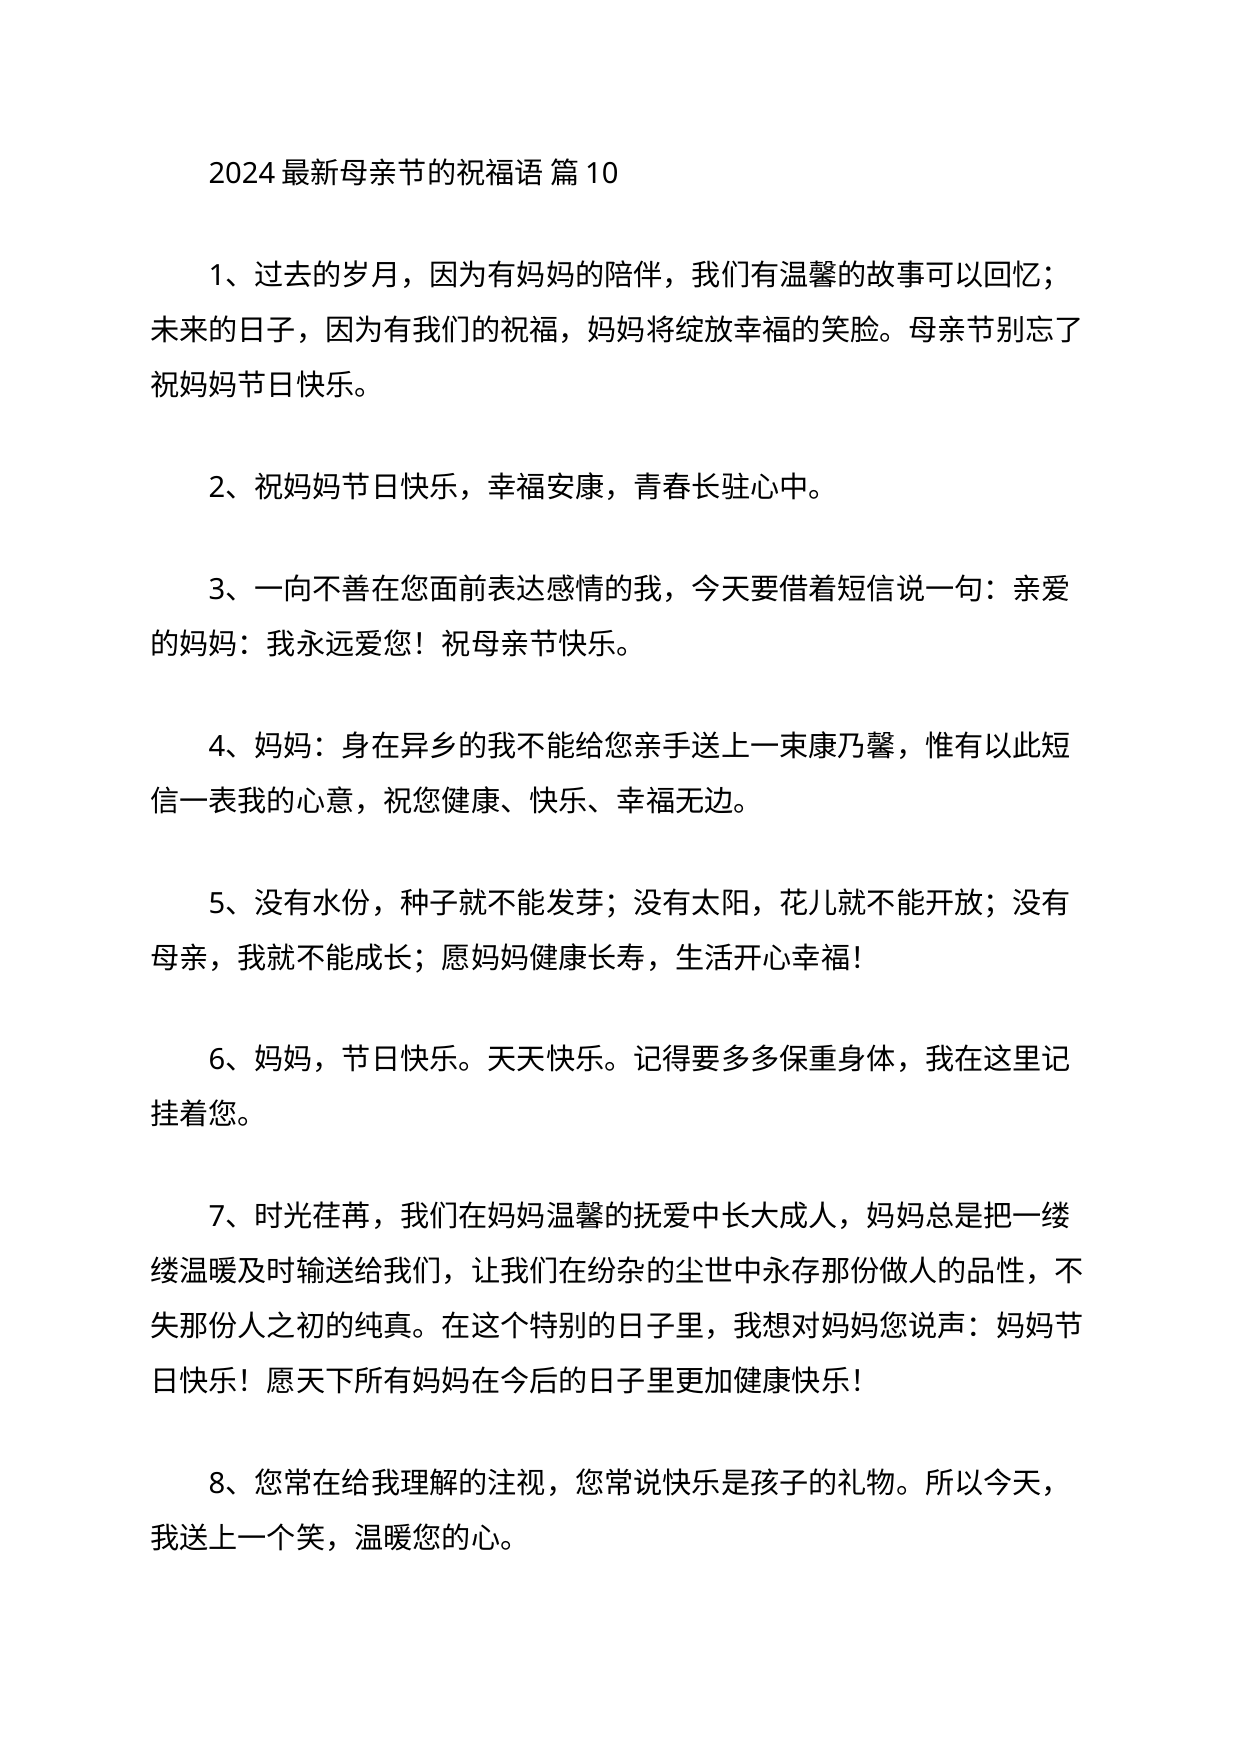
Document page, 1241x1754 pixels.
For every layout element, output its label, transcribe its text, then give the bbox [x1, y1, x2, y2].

text 2、祝妈妈节日快乐，幸福安康，青春长驻心中。 [150, 464, 1090, 506]
text 8、您常在给我理解的注视，您常说快乐是孩子的礼物。所以今天，我送上一个笑，温暖您的心。 [150, 1459, 1090, 1557]
text 5、没有水份，种子就不能发芽；没有太阳，花儿就不能开放；没有母亲，我就不能成长；愿妈妈健康长寿，生活开心幸福！ [150, 879, 1090, 976]
text 6、妈妈，节日快乐。天天快乐。记得要多多保重身体，我在这里记挂着您。 [150, 1036, 1090, 1133]
text 4、妈妈：身在异乡的我不能给您亲手送上一束康乃馨，惟有以此短信一表我的心意，祝您健康、快乐、幸福无边。 [150, 722, 1090, 820]
text 3、一向不善在您面前表达感情的我，今天要借着短信说一句：亲爱的妈妈：我永远爱您！祝母亲节快乐。 [150, 566, 1090, 663]
text 1、过去的岁月，因为有妈妈的陪伴，我们有温馨的故事可以回忆；未来的日子，因为有我们的祝福，妈妈将绽放幸福的笑脸。母亲节别忘了祝妈妈节日快乐。 [150, 252, 1090, 404]
text 7、时光荏苒，我们在妈妈温馨的抚爱中长大成人，妈妈总是把一缕缕温暖及时输送给我们，让我们在纷杂的尘世中永存那份做人的品性，不失那份人之初的纯真。在这个特别的日子里，我想对妈妈您说声：妈妈节日快乐！愿天下所有妈妈在今后的日子里更加健康快乐！ [150, 1193, 1090, 1400]
text 2024最新母亲节的祝福语 篇10 [150, 150, 1090, 192]
